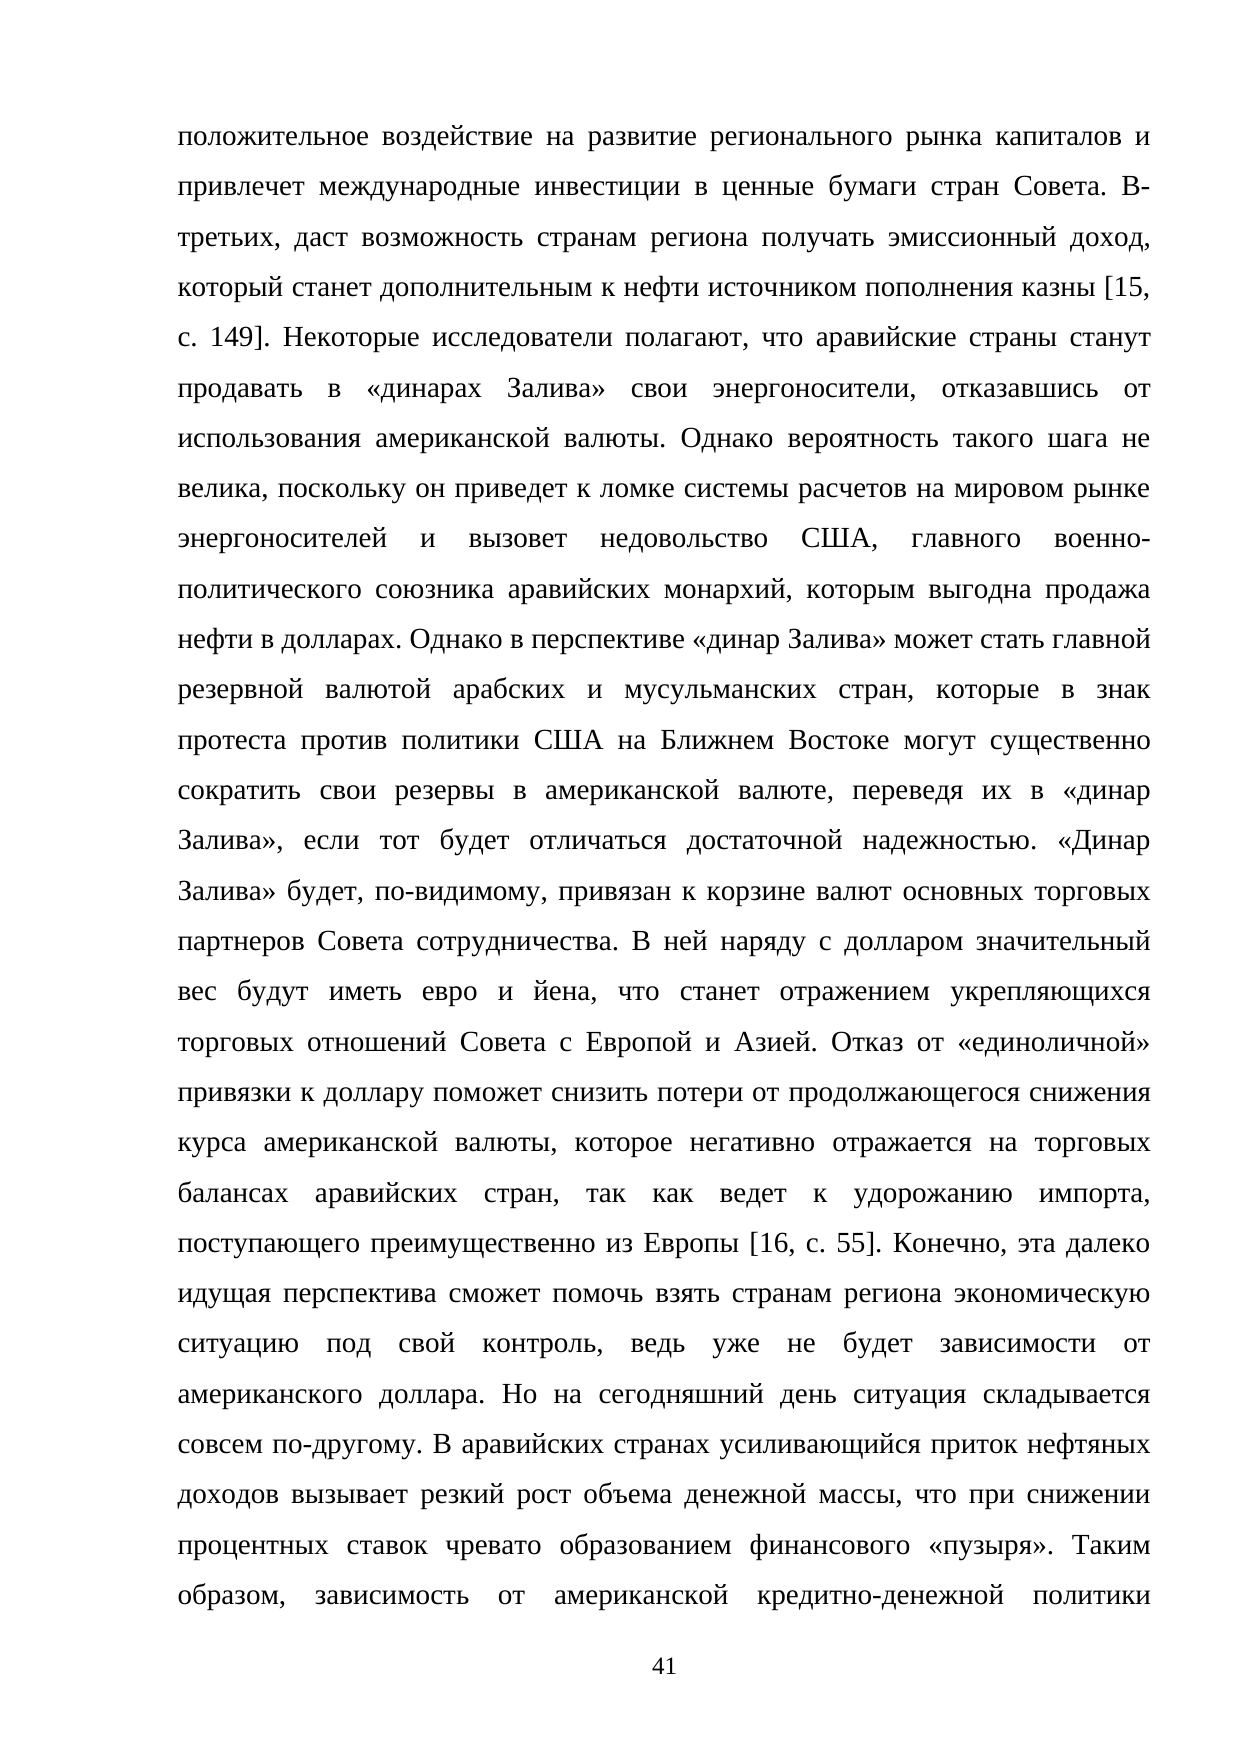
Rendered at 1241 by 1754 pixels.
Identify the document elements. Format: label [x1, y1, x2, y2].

text [177, 118, 1152, 1611]
